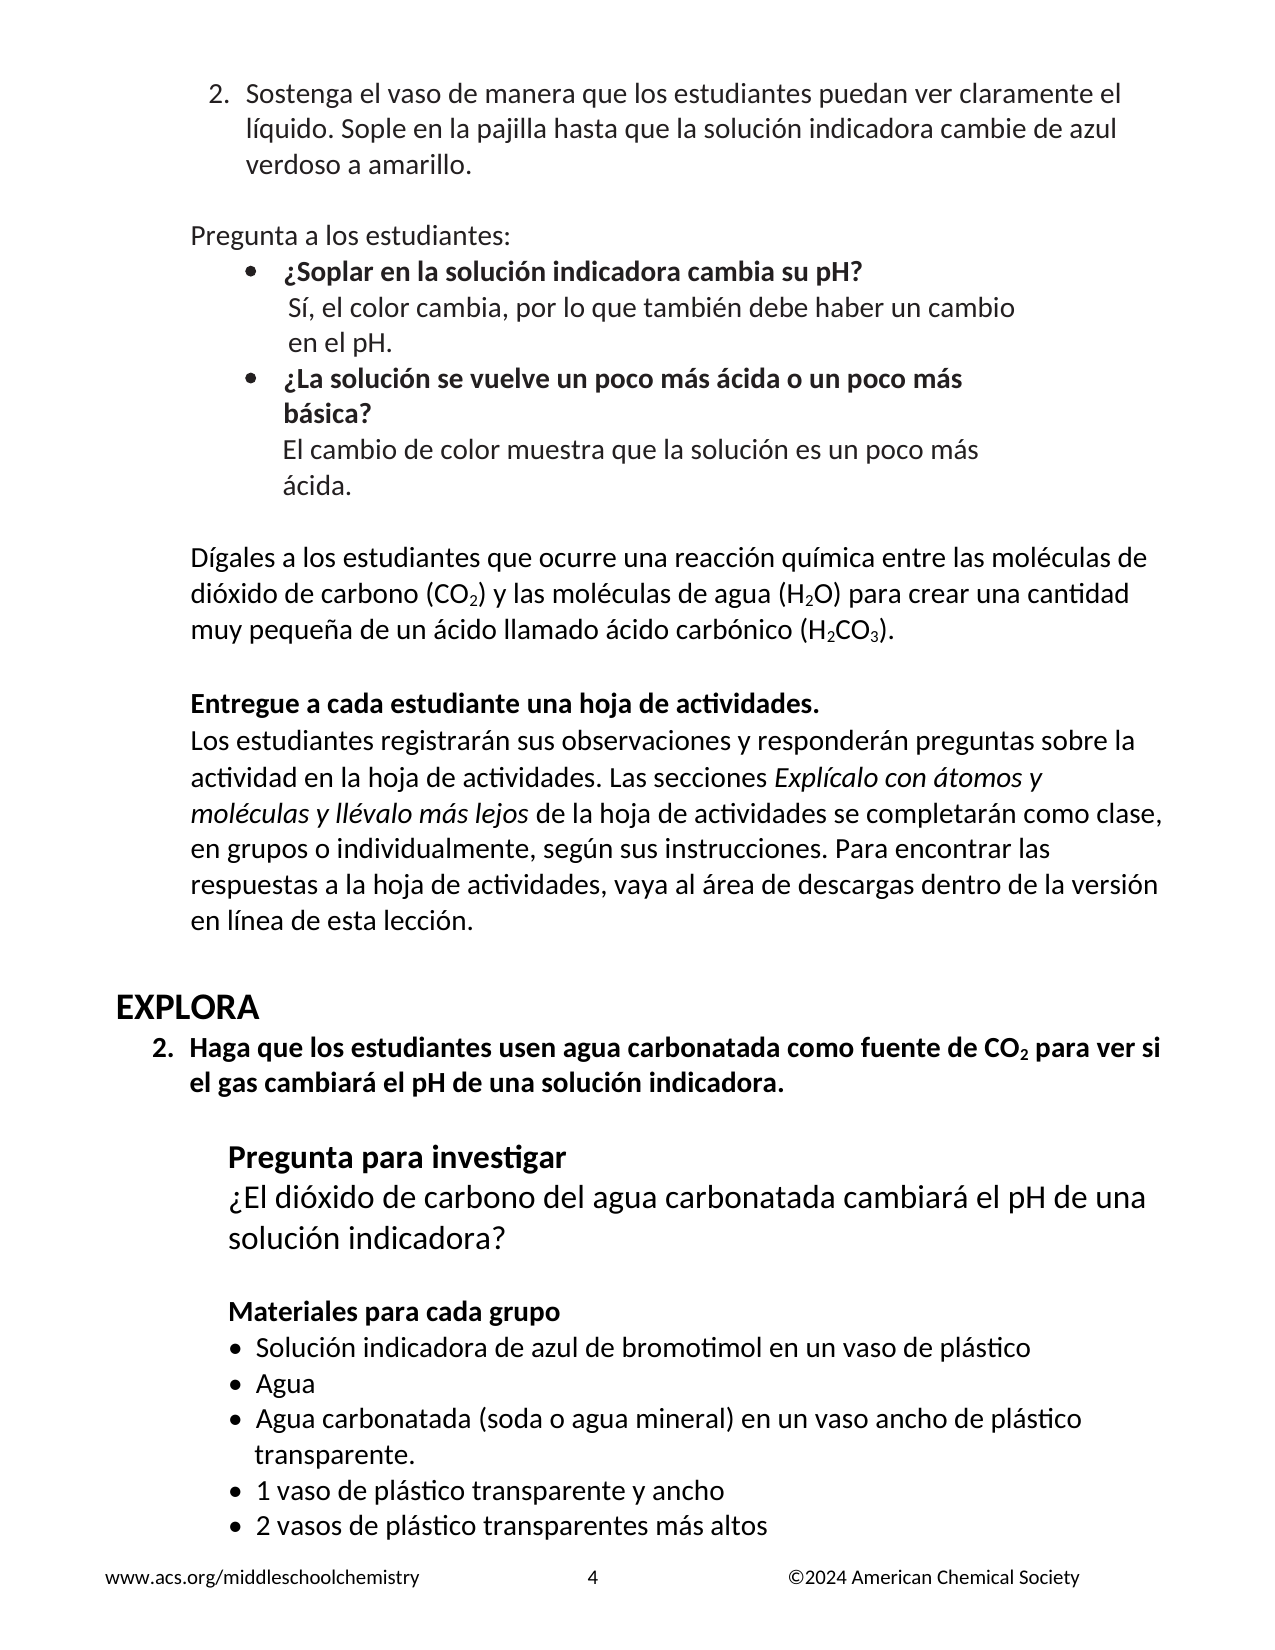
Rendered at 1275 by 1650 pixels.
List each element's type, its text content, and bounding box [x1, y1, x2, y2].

text El cambio de color muestra que la solución es un poco más [190, 431, 1042, 467]
text en el pH. [190, 324, 1042, 360]
text • 1 vaso de plástico transparente y ancho [153, 1472, 1170, 1507]
text transparente. [228, 1436, 1170, 1472]
text ácida. [190, 467, 1042, 502]
text • Agua carbonatada (soda o agua mineral) en un vaso ancho de plástico [228, 1400, 1170, 1436]
text Materiales para cada grupo [153, 1293, 1170, 1329]
list ¿La solución se vuelve un poco más ácida o un poco más básica? [246, 360, 1042, 431]
list Sostenga el vaso de manera que los estudiantes puedan ver claramente el líquido. Sople en la pajilla hasta que la solución indicadora cambie de azul verdoso a amarillo. [208, 75, 1170, 182]
text Pregunta a los estudiantes: [190, 217, 1042, 253]
list Haga que los estudiantes usen agua carbonatada como fuente de CO2 para ver si el gas cambiará el pH de una solución indicadora. [152, 1029, 1170, 1100]
text Sí, el color cambia, por lo que también debe haber un cambio [190, 289, 1042, 324]
text Dígales a los estudiantes que ocurre una reacción química entre las moléculas de dióxido de carbono (CO2) y las moléculas de agua (H2O) para crear una cantidad muy pequeña de un ácido llamado ácido carbónico (H2CO3). [190, 539, 1170, 646]
text • Solución indicadora de azul de bromotimol en un vaso de plástico [153, 1329, 1170, 1365]
text Los estudiantes registrarán sus observaciones y responderán preguntas sobre la [190, 722, 1170, 758]
text Pregunta para investigar [153, 1136, 1170, 1176]
text ¿El dióxido de carbono del agua carbonatada cambiará el pH de una solución indicadora? [228, 1176, 1170, 1258]
subtitle EXPLORA [116, 983, 1170, 1029]
text actividad en la hoja de actividades. Las secciones Explícalo con átomos y moléculas y llévalo más lejos de la hoja de actividades se completarán como clase, en grupos o individualmente, según sus instrucciones. Para encontrar las respuestas a la hoja de actividades, vaya al área de descargas dentro de la versión en línea de esta lección. [190, 759, 1170, 937]
text • 2 vasos de plástico transparentes más altos [153, 1507, 1170, 1543]
text • Agua [153, 1365, 1170, 1400]
text Entregue a cada estudiante una hoja de actividades. [190, 685, 1170, 721]
list ¿Soplar en la solución indicadora cambia su pH? [246, 253, 1042, 289]
